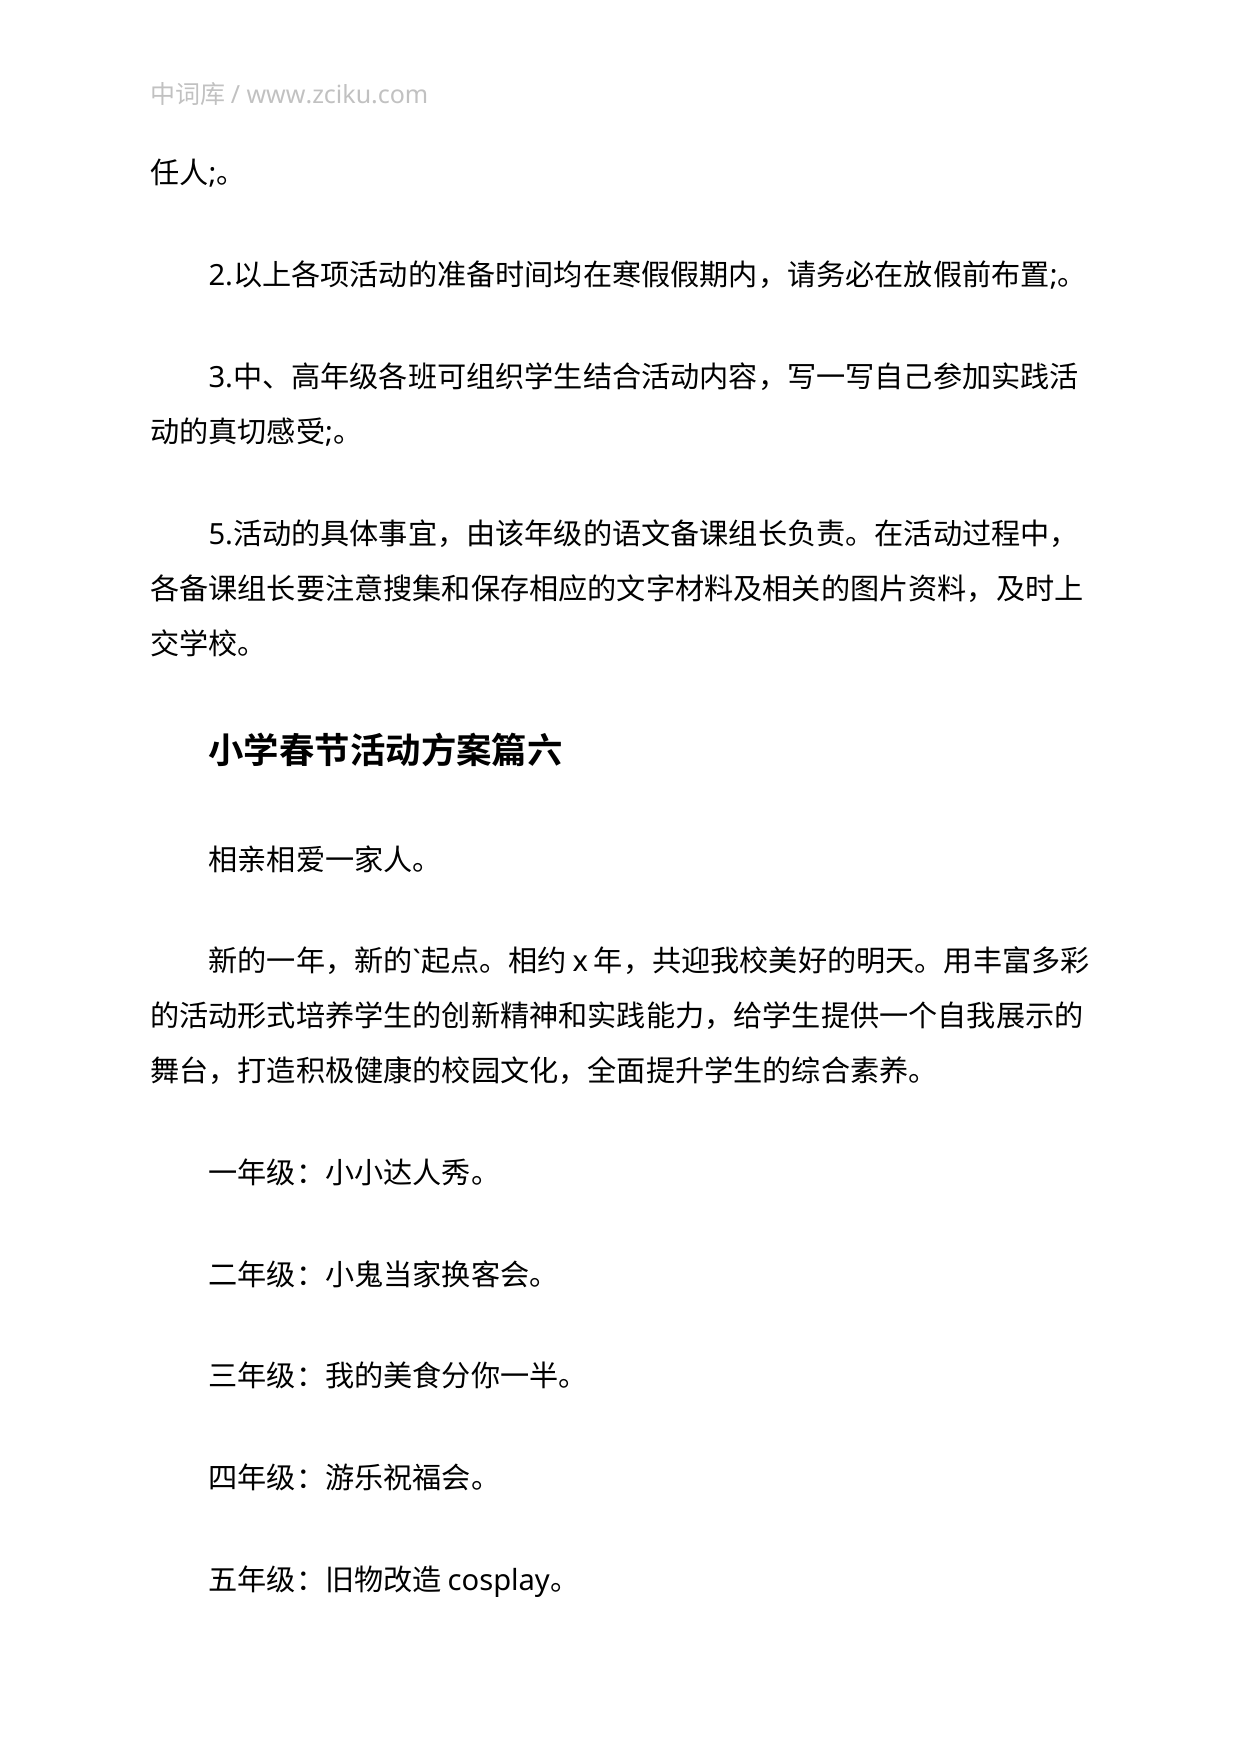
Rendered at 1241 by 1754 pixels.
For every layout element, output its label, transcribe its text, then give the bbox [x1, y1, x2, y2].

text 三年级：我的美食分你一半。 [150, 1353, 1090, 1395]
text 3.中、高年级各班可组织学生结合活动内容，写一写自己参加实践活动的真切感受;。 [150, 354, 1090, 451]
text 2.以上各项活动的准备时间均在寒假假期内，请务必在放假前布置;。 [150, 252, 1090, 294]
text 四年级：游乐祝福会。 [150, 1455, 1090, 1497]
text 小学春节活动方案篇六 [150, 723, 1090, 774]
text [150, 150, 1090, 192]
text 5.活动的具体事宜，由该年级的语文备课组长负责。在活动过程中，各备课组长要注意搜集和保存相应的文字材料及相关的图片资料，及时上交学校。 [150, 511, 1090, 663]
text 相亲相爱一家人。 [150, 836, 1090, 878]
text 新的一年，新的`起点。相约x年，共迎我校美好的明天。用丰富多彩的活动形式培养学生的创新精神和实践能力，给学生提供一个自我展示的舞台，打造积极健康的校园文化，全面提升学生的综合素养。 [150, 938, 1090, 1090]
text 一年级：小小达人秀。 [150, 1149, 1090, 1192]
text 二年级：小鬼当家换客会。 [150, 1251, 1090, 1293]
text 五年级：旧物改造cosplay。 [150, 1557, 1090, 1599]
